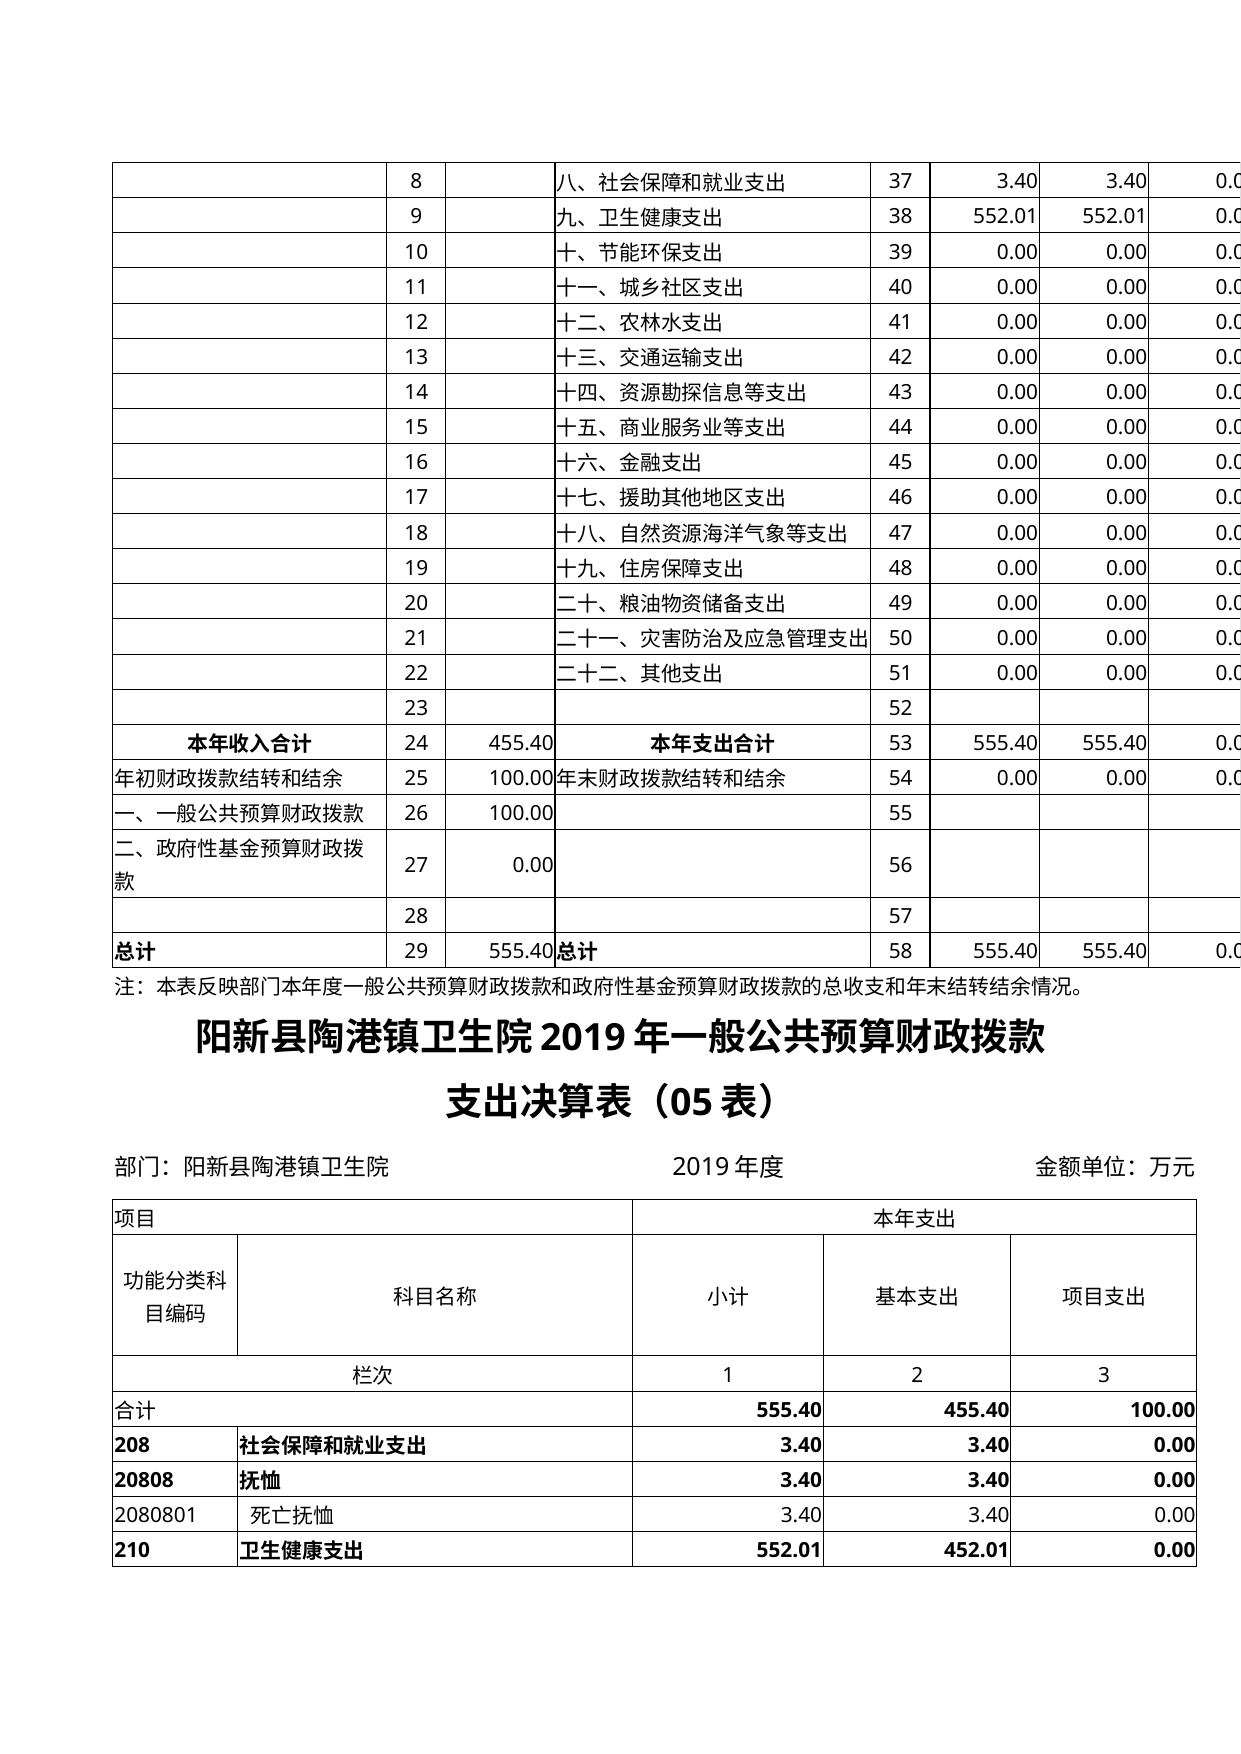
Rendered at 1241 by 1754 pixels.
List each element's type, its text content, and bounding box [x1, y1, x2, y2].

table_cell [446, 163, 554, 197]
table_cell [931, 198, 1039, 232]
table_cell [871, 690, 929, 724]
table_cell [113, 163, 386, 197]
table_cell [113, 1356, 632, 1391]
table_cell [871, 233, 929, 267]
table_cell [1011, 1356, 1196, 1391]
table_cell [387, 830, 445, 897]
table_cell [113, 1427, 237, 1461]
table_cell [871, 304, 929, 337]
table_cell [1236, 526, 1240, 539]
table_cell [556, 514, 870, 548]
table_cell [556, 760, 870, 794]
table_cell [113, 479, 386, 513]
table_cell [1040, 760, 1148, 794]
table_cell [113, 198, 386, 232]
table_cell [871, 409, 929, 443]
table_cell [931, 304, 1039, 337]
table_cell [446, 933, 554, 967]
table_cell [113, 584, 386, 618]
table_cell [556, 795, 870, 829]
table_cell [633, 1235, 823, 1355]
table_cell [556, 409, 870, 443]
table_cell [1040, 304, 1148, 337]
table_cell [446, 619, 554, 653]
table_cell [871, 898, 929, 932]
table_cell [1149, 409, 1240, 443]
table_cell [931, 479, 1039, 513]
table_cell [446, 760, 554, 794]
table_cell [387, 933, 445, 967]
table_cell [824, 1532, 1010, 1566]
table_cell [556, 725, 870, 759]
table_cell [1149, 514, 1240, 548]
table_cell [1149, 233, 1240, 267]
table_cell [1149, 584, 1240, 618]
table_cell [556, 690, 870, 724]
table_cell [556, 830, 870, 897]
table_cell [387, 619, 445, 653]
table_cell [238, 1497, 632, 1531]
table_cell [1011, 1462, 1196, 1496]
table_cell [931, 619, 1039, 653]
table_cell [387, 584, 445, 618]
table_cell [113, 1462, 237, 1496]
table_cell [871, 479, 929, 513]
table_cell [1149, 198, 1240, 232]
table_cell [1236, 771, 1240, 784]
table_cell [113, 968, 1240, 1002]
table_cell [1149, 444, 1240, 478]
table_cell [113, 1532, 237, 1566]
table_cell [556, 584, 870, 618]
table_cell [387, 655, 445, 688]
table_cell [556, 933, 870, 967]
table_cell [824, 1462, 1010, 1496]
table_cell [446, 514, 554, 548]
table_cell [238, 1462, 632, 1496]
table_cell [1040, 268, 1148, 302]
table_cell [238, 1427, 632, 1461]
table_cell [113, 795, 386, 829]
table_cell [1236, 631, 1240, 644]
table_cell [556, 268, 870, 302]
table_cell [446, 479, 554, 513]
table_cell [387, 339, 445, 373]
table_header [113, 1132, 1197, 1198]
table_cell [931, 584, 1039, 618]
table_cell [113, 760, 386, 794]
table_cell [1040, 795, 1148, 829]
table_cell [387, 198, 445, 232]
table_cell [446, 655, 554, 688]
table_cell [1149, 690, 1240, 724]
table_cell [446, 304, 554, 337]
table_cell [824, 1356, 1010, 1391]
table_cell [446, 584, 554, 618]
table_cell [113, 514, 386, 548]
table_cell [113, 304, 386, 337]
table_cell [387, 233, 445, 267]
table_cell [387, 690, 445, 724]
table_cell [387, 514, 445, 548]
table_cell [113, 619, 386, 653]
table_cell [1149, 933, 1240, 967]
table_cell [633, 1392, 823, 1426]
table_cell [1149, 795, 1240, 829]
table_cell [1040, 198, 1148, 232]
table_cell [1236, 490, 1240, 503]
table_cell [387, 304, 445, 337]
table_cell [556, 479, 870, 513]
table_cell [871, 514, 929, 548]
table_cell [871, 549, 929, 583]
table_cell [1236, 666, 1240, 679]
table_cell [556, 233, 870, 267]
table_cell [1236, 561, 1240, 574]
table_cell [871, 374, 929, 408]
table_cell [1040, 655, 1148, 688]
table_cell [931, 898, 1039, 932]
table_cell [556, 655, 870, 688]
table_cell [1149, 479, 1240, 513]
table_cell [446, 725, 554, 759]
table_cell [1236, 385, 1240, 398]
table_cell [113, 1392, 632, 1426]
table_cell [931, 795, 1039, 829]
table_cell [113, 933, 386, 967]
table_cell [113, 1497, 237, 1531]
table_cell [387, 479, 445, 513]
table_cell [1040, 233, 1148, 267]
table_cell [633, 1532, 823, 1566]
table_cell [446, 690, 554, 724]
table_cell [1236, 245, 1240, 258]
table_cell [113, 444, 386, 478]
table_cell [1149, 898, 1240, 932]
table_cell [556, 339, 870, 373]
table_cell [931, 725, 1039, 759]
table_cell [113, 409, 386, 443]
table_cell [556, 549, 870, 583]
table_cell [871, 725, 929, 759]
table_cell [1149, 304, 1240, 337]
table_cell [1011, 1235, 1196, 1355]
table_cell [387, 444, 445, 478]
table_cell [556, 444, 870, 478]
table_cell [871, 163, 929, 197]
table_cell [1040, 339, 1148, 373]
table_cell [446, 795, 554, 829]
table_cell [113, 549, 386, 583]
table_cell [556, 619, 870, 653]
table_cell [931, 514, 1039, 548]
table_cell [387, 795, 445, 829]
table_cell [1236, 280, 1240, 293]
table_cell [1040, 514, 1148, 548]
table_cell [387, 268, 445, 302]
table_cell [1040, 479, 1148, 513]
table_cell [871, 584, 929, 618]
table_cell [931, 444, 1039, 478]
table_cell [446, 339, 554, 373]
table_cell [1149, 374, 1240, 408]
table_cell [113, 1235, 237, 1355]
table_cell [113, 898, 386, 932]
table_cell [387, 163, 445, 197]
text 支出决算表（05表） [112, 1067, 1128, 1132]
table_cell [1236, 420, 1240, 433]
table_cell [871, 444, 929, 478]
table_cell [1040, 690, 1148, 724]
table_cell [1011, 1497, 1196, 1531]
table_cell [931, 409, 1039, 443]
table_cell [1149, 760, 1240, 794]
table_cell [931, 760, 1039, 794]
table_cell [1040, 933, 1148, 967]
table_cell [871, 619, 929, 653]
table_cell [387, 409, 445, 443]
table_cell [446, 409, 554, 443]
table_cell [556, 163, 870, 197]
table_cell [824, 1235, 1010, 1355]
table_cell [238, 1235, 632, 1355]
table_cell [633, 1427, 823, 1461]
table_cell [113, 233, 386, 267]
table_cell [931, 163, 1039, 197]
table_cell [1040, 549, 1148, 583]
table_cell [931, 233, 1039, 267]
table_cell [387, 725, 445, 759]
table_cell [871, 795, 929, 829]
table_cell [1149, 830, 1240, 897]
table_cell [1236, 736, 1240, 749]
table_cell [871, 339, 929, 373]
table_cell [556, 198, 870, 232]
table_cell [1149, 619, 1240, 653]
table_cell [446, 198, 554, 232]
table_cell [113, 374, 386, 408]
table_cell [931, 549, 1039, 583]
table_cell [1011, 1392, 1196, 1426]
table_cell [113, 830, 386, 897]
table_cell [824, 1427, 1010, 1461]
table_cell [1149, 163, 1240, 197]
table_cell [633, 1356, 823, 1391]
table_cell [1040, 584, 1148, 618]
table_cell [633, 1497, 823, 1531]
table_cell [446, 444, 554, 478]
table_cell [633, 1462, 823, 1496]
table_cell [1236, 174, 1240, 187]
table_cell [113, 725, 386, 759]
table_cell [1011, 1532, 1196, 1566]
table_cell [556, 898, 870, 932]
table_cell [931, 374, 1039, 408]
text 阳新县陶港镇卫生院2019年一般公共预算财政拨款 [112, 1002, 1128, 1067]
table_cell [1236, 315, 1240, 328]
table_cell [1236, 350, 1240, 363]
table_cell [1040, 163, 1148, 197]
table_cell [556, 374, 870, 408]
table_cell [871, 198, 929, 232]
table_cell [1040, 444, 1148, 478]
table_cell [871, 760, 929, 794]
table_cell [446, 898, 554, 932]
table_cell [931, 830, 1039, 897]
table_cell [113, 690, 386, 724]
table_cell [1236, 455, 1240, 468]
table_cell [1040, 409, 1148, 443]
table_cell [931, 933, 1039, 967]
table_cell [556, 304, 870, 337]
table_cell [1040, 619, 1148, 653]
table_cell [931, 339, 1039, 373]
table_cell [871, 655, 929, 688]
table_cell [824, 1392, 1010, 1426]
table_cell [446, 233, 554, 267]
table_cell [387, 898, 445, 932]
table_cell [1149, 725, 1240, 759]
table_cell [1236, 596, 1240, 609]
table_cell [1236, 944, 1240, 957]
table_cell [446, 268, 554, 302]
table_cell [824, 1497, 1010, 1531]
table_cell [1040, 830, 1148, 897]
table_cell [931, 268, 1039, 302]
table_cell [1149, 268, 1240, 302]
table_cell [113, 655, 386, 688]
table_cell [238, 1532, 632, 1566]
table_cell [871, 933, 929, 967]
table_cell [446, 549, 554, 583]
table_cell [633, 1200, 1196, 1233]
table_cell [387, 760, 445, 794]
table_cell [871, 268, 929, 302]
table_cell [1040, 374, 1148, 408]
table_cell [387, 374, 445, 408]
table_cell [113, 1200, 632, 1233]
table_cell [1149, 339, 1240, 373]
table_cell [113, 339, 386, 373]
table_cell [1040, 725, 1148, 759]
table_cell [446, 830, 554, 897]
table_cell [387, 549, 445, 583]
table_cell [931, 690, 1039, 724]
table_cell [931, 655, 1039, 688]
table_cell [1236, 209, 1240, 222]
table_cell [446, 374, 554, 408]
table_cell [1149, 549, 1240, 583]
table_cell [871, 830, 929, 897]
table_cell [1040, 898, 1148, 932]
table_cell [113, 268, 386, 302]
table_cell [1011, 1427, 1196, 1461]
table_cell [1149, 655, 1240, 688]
